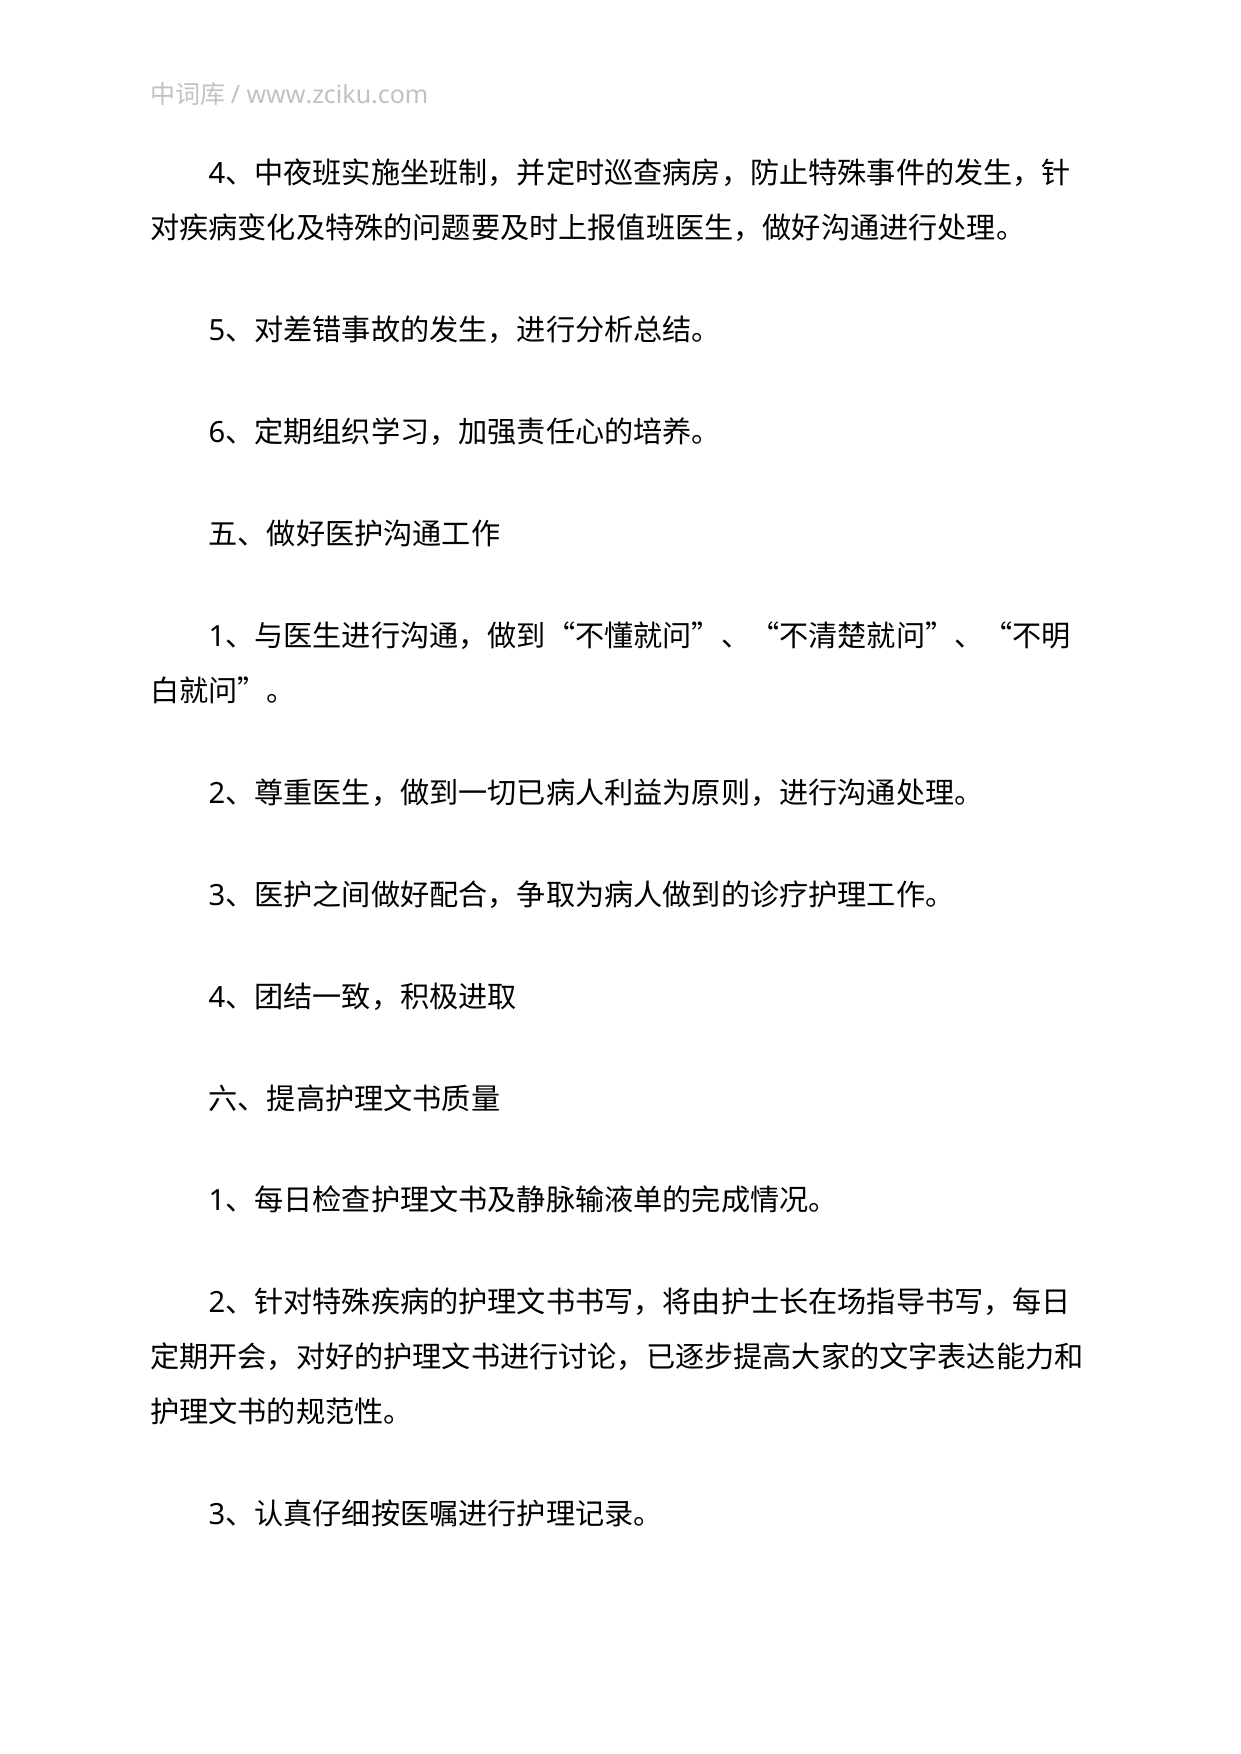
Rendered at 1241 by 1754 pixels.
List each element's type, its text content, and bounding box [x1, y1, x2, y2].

text 5、对差错事故的发生，进行分析总结。 [150, 307, 1090, 349]
text 2、尊重医生，做到一切已病人利益为原则，进行沟通处理。 [150, 769, 1090, 812]
text 五、做好医护沟通工作 [150, 511, 1090, 553]
text 4、中夜班实施坐班制，并定时巡查病房，防止特殊事件的发生，针对疾病变化及特殊的问题要及时上报值班医生，做好沟通进行处理。 [150, 150, 1090, 247]
text 3、认真仔细按医嘱进行护理记录。 [150, 1491, 1090, 1533]
text 2、针对特殊疾病的护理文书书写，将由护士长在场指导书写，每日定期开会，对好的护理文书进行讨论，已逐步提高大家的文字表达能力和护理文书的规范性。 [150, 1279, 1090, 1431]
text 3、医护之间做好配合，争取为病人做到的诊疗护理工作。 [150, 871, 1090, 914]
text 1、每日检查护理文书及静脉输液单的完成情况。 [150, 1177, 1090, 1219]
text 6、定期组织学习，加强责任心的培养。 [150, 409, 1090, 451]
text 1、与医生进行沟通，做到“不懂就问”、“不清楚就问”、“不明白就问”。 [150, 612, 1090, 710]
text 六、提高护理文书质量 [150, 1075, 1090, 1117]
text 4、团结一致，积极进取 [150, 973, 1090, 1016]
